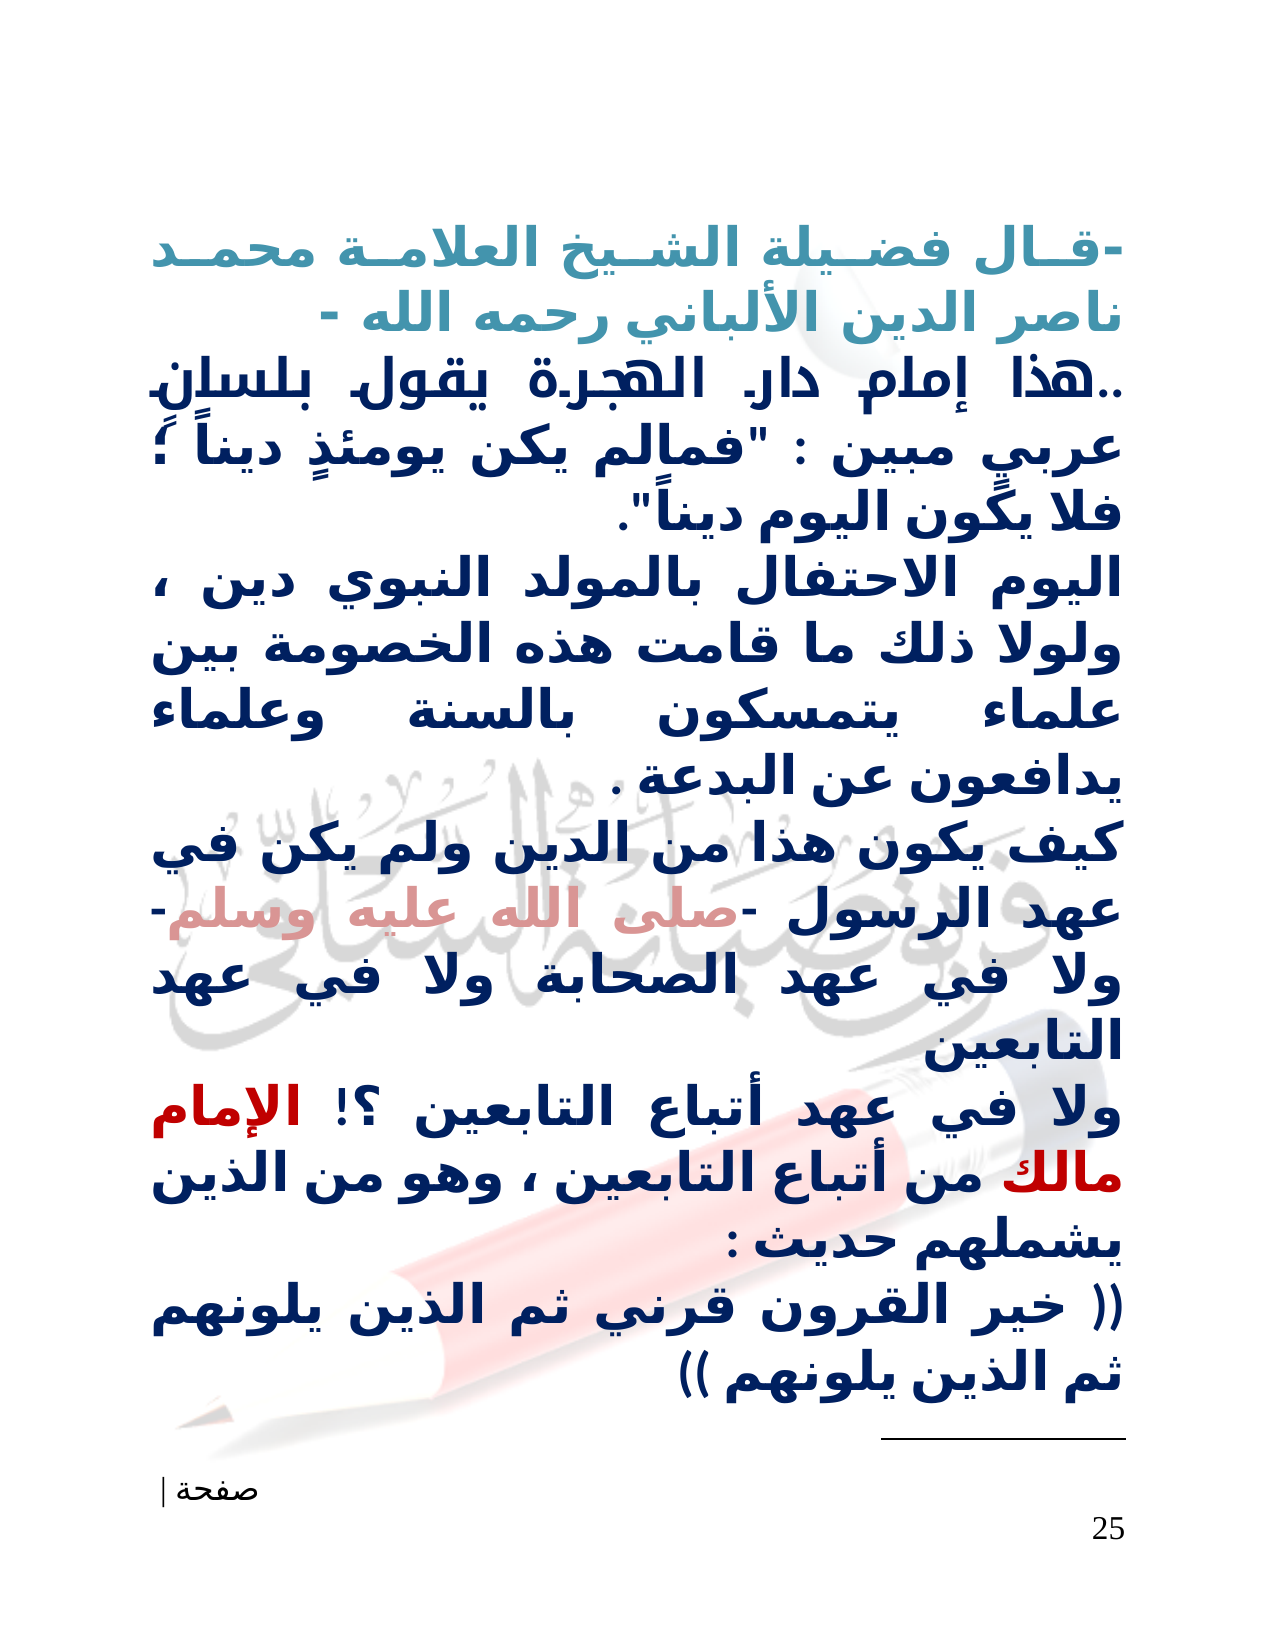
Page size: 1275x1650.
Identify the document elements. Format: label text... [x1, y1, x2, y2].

text -قال فضيلة الشيخ العلامة محمد ناصر الدين الألباني رحمه الله - [150, 216, 1125, 345]
text ولا في عهد أتباع التابعين ؟! الإمام مالك من أتباع التابعين ، وهو من الذين يشملهم حديث : [150, 1073, 1125, 1271]
text (( خير القرون قرني ثم الذين يلونهم ثم الذين يلونهم )) [150, 1271, 1125, 1404]
text ..هذا إمام دار الهجرة يقول بلسانٍ عربيٍ مبين : "فمالم يكن يومئذٍ ديناً ؛ فلا يكون اليوم ديناً". [150, 345, 1125, 544]
text كيف يكون هذا من الدين ولم يكن في عهد الرسول -صلى الله عليه وسلم- ولا في عهد الصحابة ولا في عهد التابعين [150, 808, 1125, 1073]
text اليوم الاحتفال بالمولد النبوي دين ، ولولا ذلك ما قامت هذه الخصومة بين علماء يتمسكون بالسنة وعلماء يدافعون عن البدعة . [150, 544, 1125, 808]
